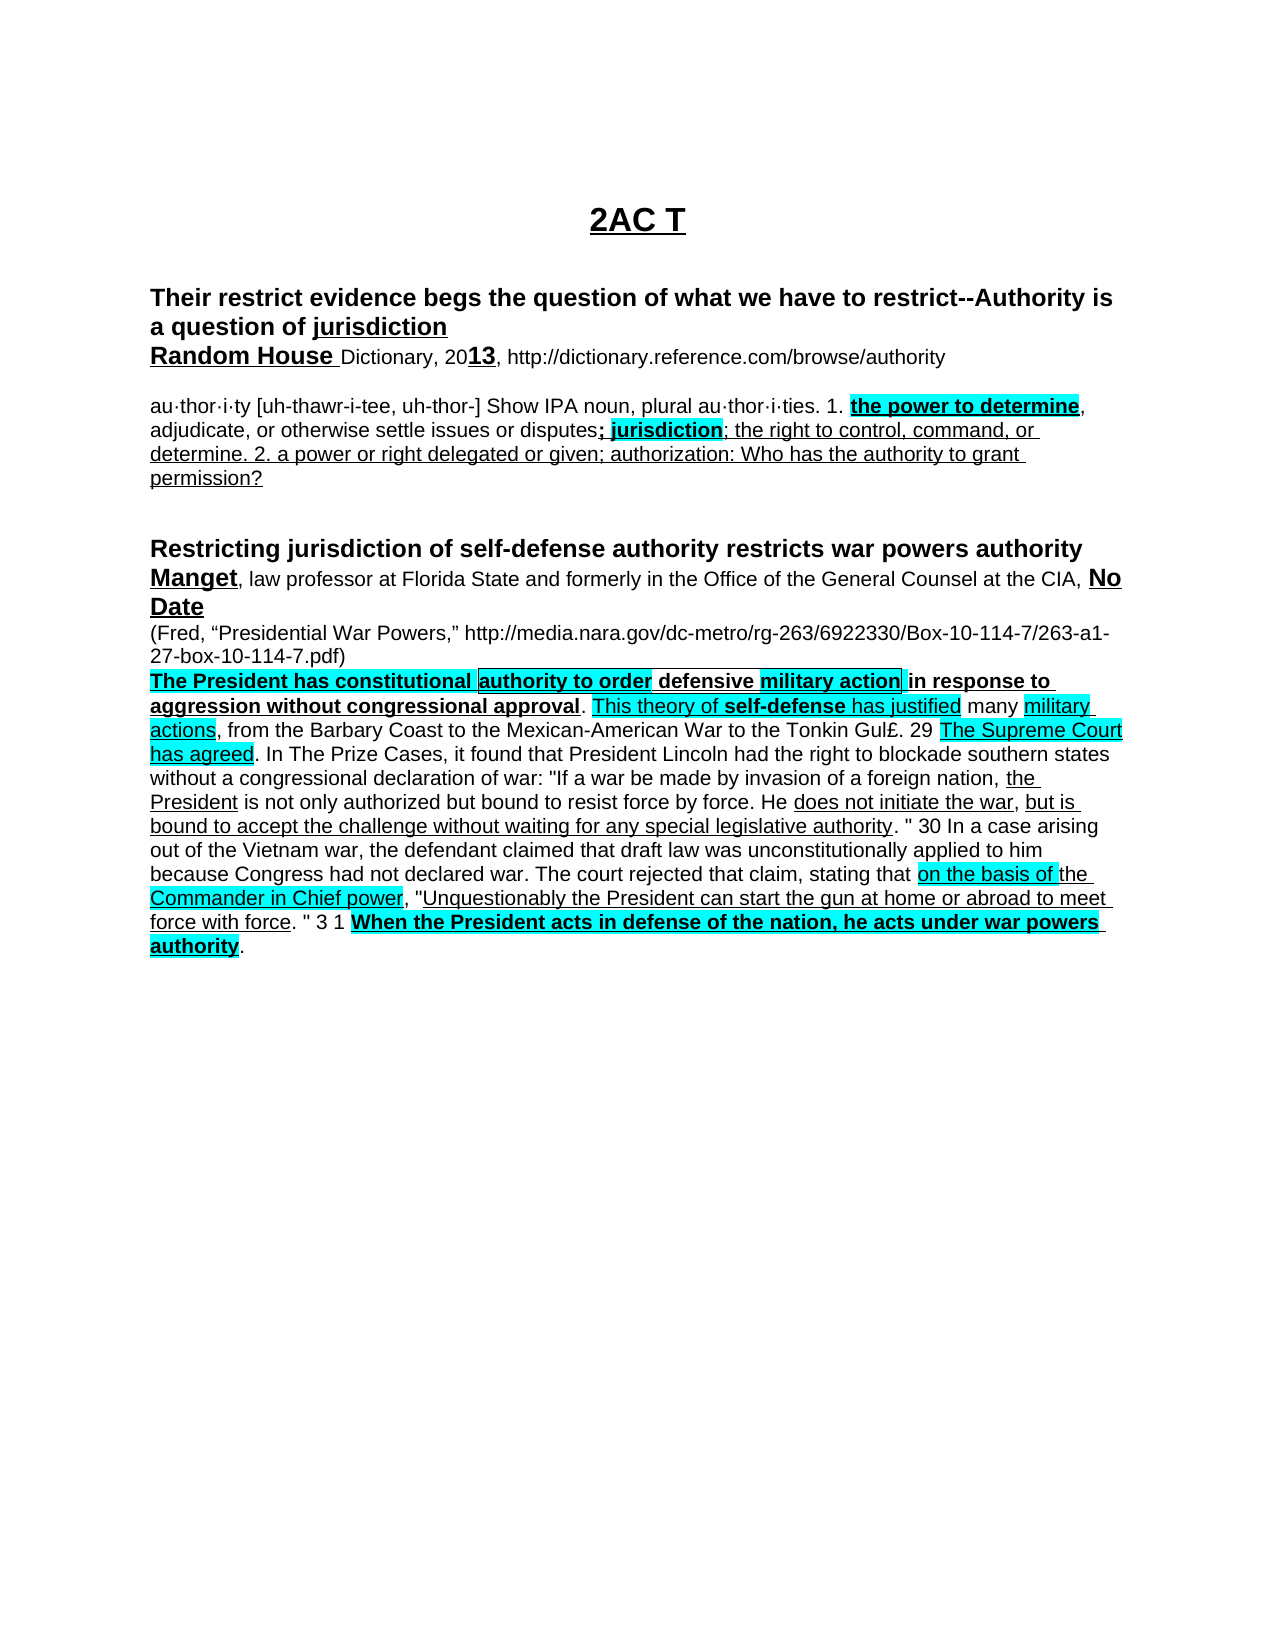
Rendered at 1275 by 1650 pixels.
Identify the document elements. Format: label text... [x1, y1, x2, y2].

subtitle Their restrict evidence begs the question of what we have to restrict--Authority is a question of jurisdiction [150, 283, 1125, 341]
text au·thor·i·ty [uh-thawr-i-tee, uh-thor-] Show IPA noun, plural au·thor·i·ties. 1. the power to determine, adjudicate, or otherwise settle issues or disputes; jurisdiction; the right to control, command, or determine. 2. a power or right delegated or given; authorization: Who has the authority to grant permission? [150, 393, 1125, 489]
text The President has constitutional authority to order defensive military action in response to aggression without congressional approval. This theory of self-defense has justified many military actions, from the Barbary Coast to the Mexican-American War to the Tonkin Gul£. 29 The Supreme Court has agreed. In The Prize Cases, it found that President Lincoln had the right to blockade southern states without a congressional declaration of war: "If a war be made by invasion of a foreign nation, the President is not only authorized but bound to resist force by force. He does not initiate the war, but is bound to accept the challenge without waiting for any special legislative authority. " 30 In a case arising out of the Vietnam war, the defendant claimed that draft law was unconstitutionally applied to him because Congress had not declared war. The court rejected that claim, stating that on the basis of the Commander in Chief power, "Unquestionably the President can start the gun at home or abroad to meet force with force. " 3 1 When the President acts in defense of the nation, he acts under war powers authority. [150, 668, 1125, 958]
subtitle 2AC T [150, 200, 1125, 238]
subtitle Restricting jurisdiction of self-defense authority restricts war powers authority [150, 534, 1125, 563]
text Manget, law professor at Florida State and formerly in the Office of the General Counsel at the CIA, No Date [150, 563, 1125, 620]
text (Fred, “Presidential War Powers,” http://media.nara.gov/dc-metro/rg-263/6922330/Box-10-114-7/263-a1-27-box-10-114-7.pdf) [150, 620, 1125, 668]
text Random House Dictionary, 2013, http://dictionary.reference.com/browse/authority [150, 341, 1125, 369]
